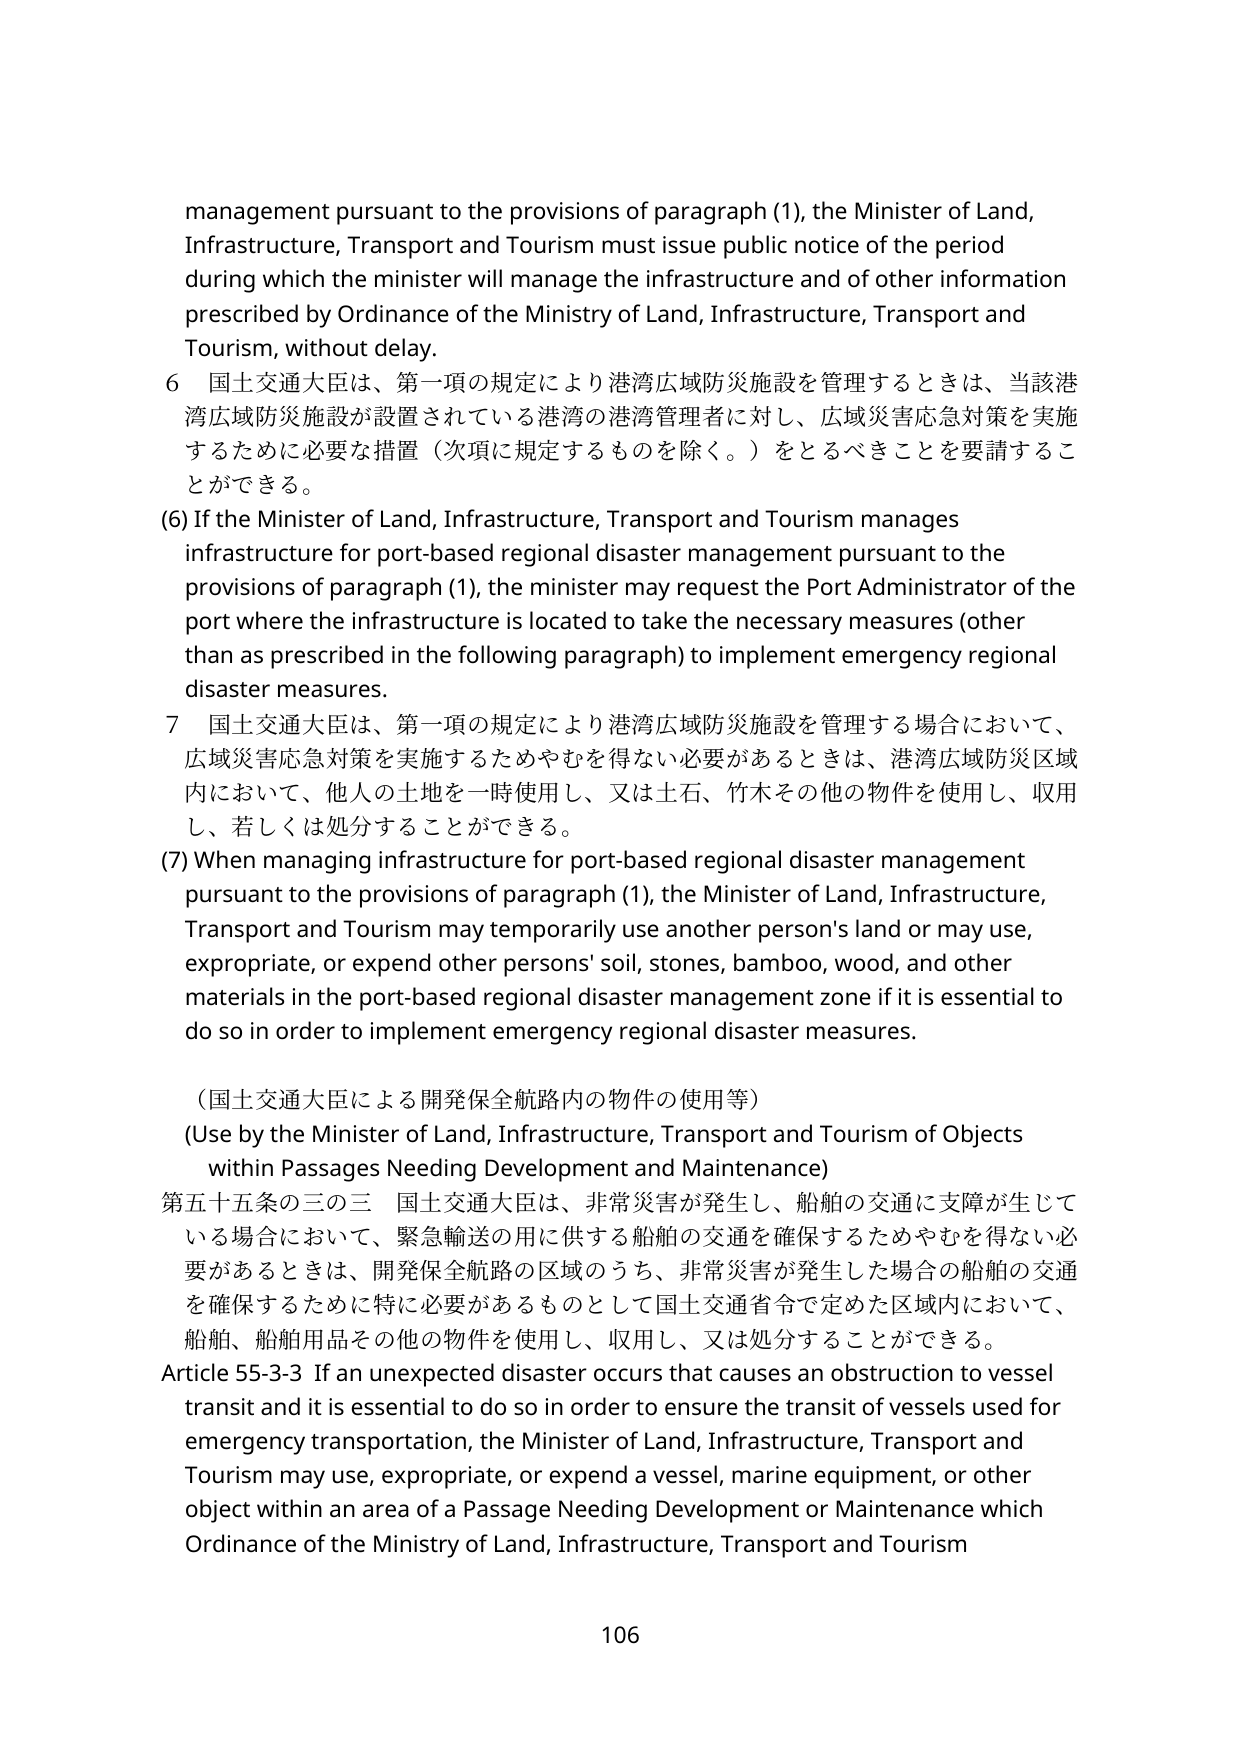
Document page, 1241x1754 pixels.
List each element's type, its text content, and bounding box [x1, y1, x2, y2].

text 第五十五条の三の三 国土交通大臣は、非常災害が発生し、船舶の交通に支障が生じている場合において、緊急輸送の用に供する船舶の交通を確保するためやむを得ない必要があるときは、開発保全航路の区域のうち、非常災害が発生した場合の船舶の交通を確保するために特に必要があるものとして国土交通省令で定めた区域内において、船舶、船舶用品その他の物件を使用し、収用し、又は処分することができる。 [161, 1184, 1079, 1355]
text (Use by the Minister of Land, Infrastructure, Transport and Tourism of Objects within Passages Needing Development and Maintenance) [184, 1116, 1079, 1184]
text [161, 1355, 1079, 1560]
text （国土交通大臣による開発保全航路内の物件の使用等） [184, 1082, 1079, 1116]
text ７ 国土交通大臣は、第一項の規定により港湾広域防災施設を管理する場合において、広域災害応急対策を実施するためやむを得ない必要があるときは、港湾広域防災区域内において、他人の土地を一時使用し、又は土石、竹木その他の物件を使用し、収用し、若しくは処分することができる。 [161, 706, 1079, 843]
text (7) When managing infrastructure for port-based regional disaster management pursuant to the provisions of paragraph (1), the Minister of Land, Infrastructure, Transport and Tourism may temporarily use another person's land or may use, expropriate, or expend other persons' soil, stones, bamboo, wood, and other materials in the port-based regional disaster management zone if it is essential to do so in order to implement emergency regional disaster measures. [161, 843, 1079, 1048]
text (6) If the Minister of Land, Infrastructure, Transport and Tourism manages infrastructure for port-based regional disaster management pursuant to the provisions of paragraph (1), the minister may request the Port Administrator of the port where the infrastructure is located to take the necessary measures (other than as prescribed in the following paragraph) to implement emergency regional disaster measures. [161, 501, 1079, 706]
text ６ 国土交通大臣は、第一項の規定により港湾広域防災施設を管理するときは、当該港湾広域防災施設が設置されている港湾の港湾管理者に対し、広域災害応急対策を実施するために必要な措置（次項に規定するものを除く。）をとるべきことを要請することができる。 [161, 364, 1079, 501]
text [161, 194, 1079, 364]
